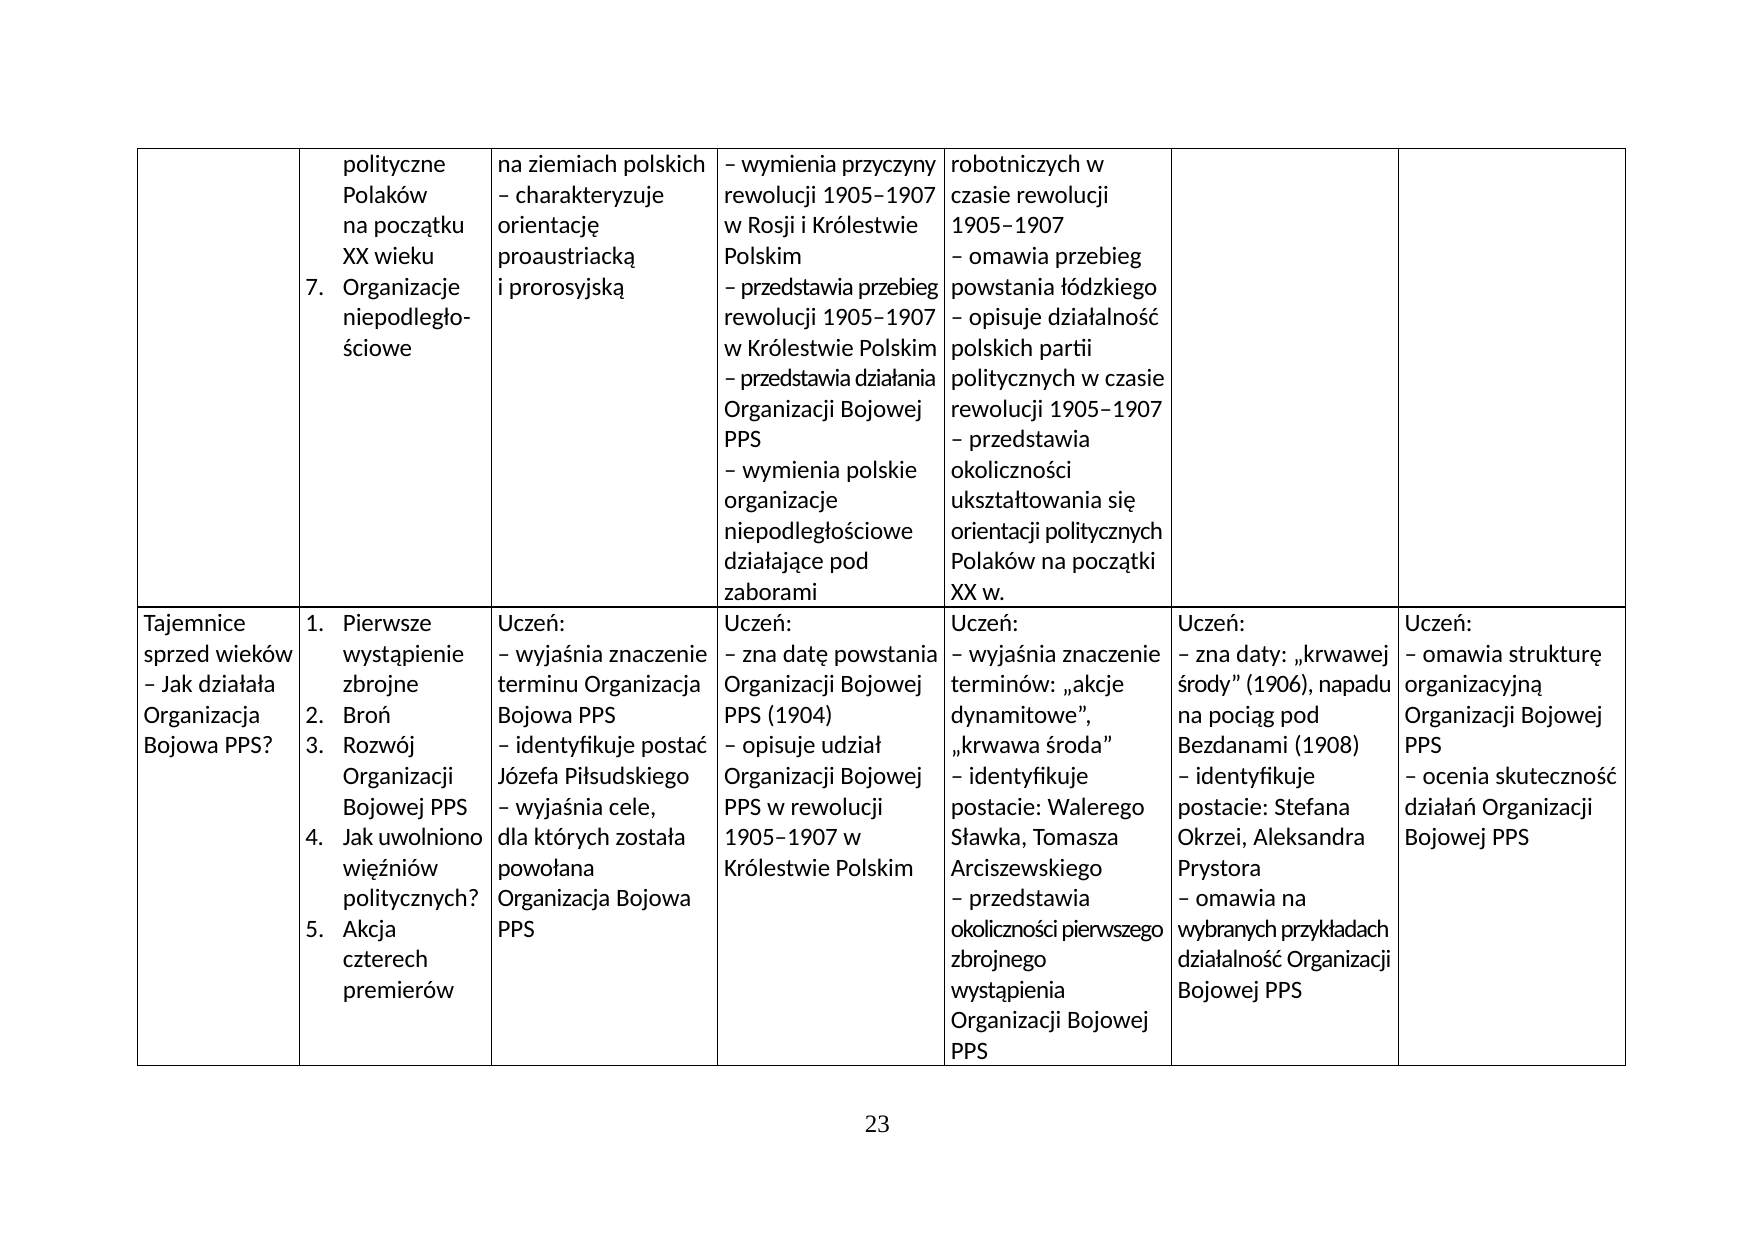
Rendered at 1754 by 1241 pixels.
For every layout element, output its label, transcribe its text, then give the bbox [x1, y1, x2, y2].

table_cell Tajemnice sprzed wieków – Jak działała Organizacja Bojowa PPS? [138, 608, 299, 1065]
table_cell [1172, 149, 1398, 606]
table_cell Uczeń: – zna datę powstania Organizacji Bojowej PPS (1904) – opisuje udział Organizacji Bojowej PPS w rewolucji 1905–1907 w Królestwie Polskim [718, 608, 944, 1065]
table_cell Uczeń: – wyjaśnia znaczenie terminów: „akcje dynamitowe”, „krwawa środa” – identyfikuje postacie: Walerego Sławka, Tomasza Arciszewskiego – przedstawia okoliczności pierwszego zbrojnego wystąpienia Organizacji Bojowej PPS [945, 608, 1171, 1065]
table_cell Uczeń: – omawia strukturę organizacyjną Organizacji Bojowej PPS – ocenia skuteczność działań Organizacji Bojowej PPS [1399, 608, 1625, 1065]
table_cell Uczeń: – wyjaśnia znaczenie terminu Organizacja Bojowa PPS – identyfikuje postać Józefa Piłsudskiego – wyjaśnia cele, dla których została powołana Organizacja Bojowa PPS [492, 608, 717, 1065]
table_cell Pierwsze wystąpienie zbrojne Broń Rozwój Organizacji Bojowej PPS Jak uwolniono więźniów politycznych? Akcja czterech premierów [300, 608, 491, 1065]
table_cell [945, 149, 1171, 606]
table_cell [1399, 149, 1625, 606]
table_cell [138, 149, 299, 606]
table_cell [718, 149, 944, 606]
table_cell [300, 149, 491, 606]
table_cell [492, 149, 717, 606]
table_cell Uczeń: – zna daty: „krwawej środy” (1906), napadu na pociąg pod Bezdanami (1908) – identyfikuje postacie: Stefana Okrzei, Aleksandra Prystora – omawia na wybranych przykładach działalność Organizacji Bojowej PPS [1172, 608, 1398, 1065]
